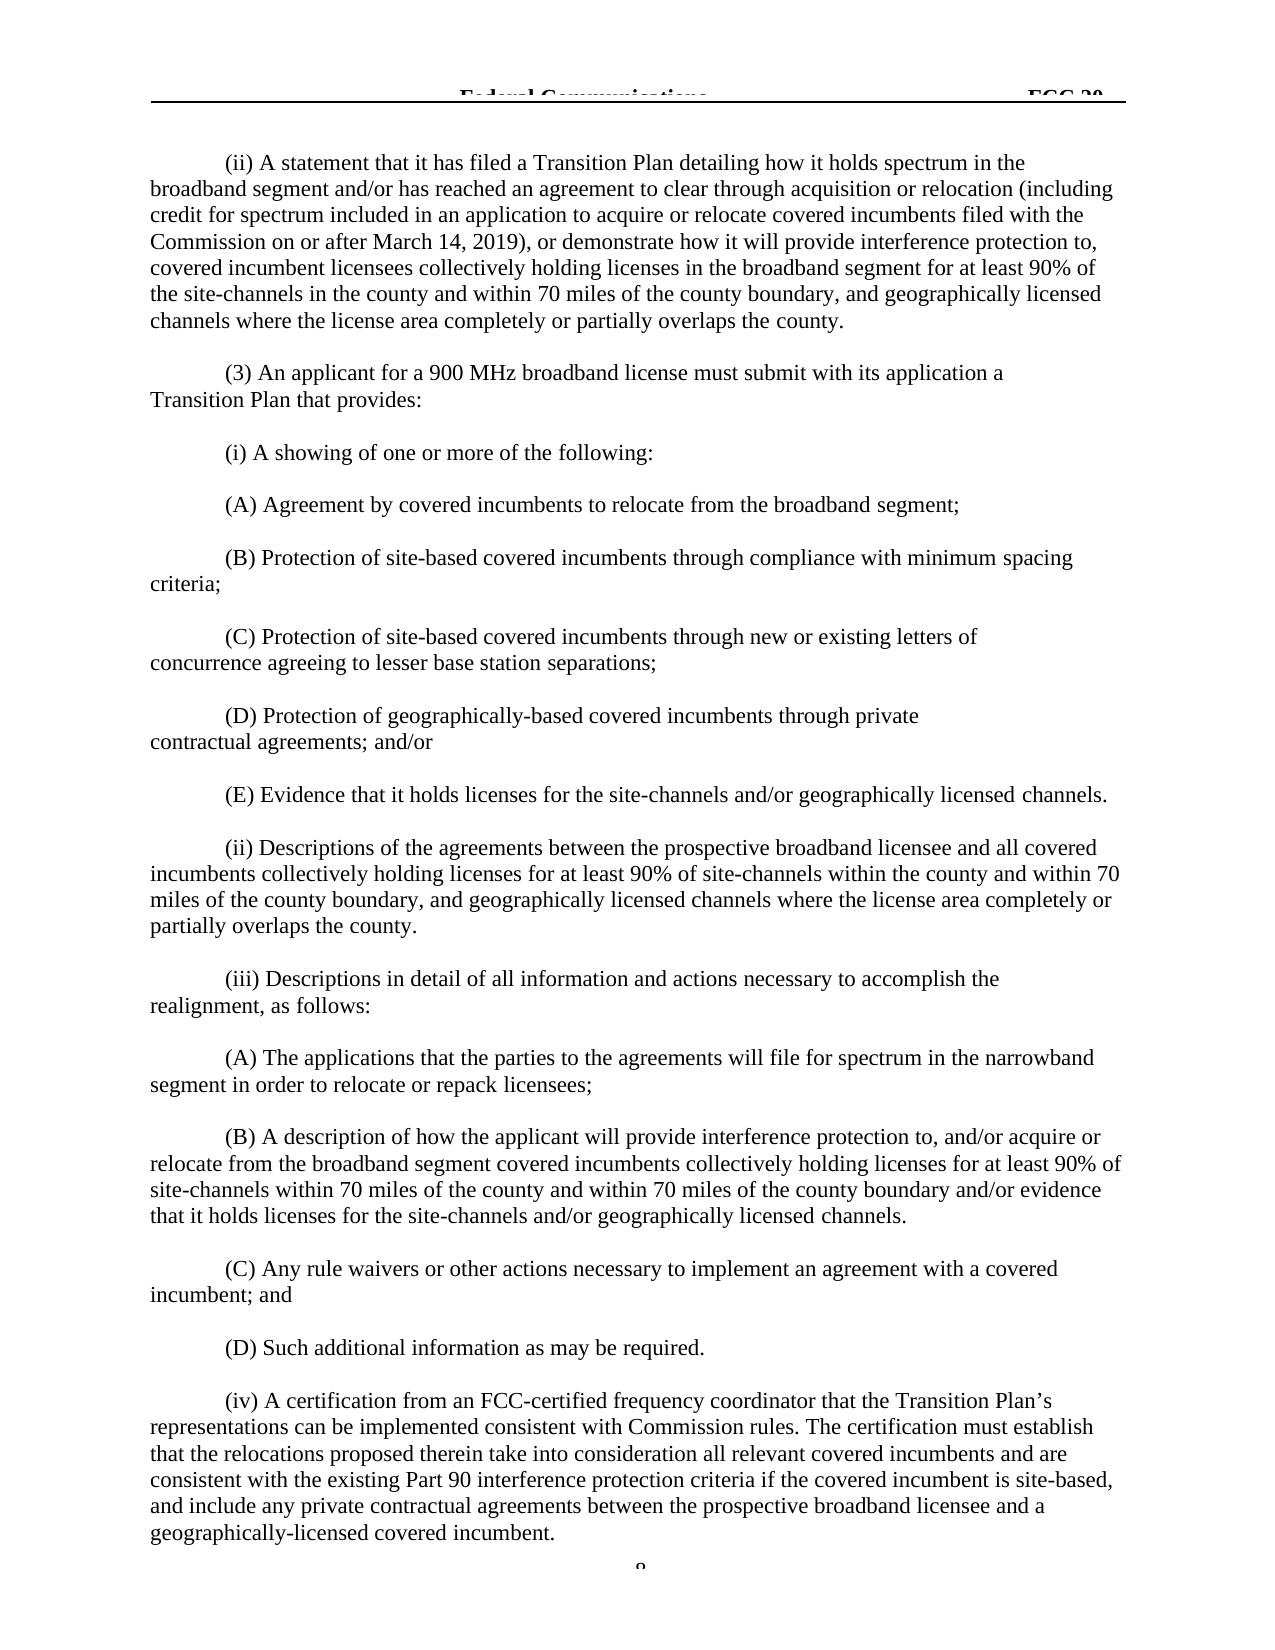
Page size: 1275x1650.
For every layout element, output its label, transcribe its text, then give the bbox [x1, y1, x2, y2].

list Descriptions of the agreements between the prospective broadband licensee and all covered incumbents collectively holding licenses for at least 90% of site-channels within the county and within 70 miles of the county boundary, and geographically licensed channels where the license area completely or partially overlaps the county. [150, 833, 1121, 939]
list Agreement by covered incumbents to relocate from the broadband segment; [150, 491, 1139, 517]
list A statement that it has filed a Transition Plan detailing how it holds spectrum in the broadband segment and/or has reached an agreement to clear through acquisition or relocation (including credit for spectrum included in an application to acquire or relocate covered incumbents filed with the Commission on or after March 14, 2019), or demonstrate how it will provide interference protection to, covered incumbent licensees collectively holding licenses in the broadband segment for at least 90% of the site-channels in the county and within 70 miles of the county boundary, and geographically licensed channels where the license area completely or partially overlaps the county. [150, 149, 1114, 333]
list Protection of geographically-based covered incumbents through private contractual agreements; and/or [150, 702, 1027, 754]
list Protection of site-based covered incumbents through new or existing letters of concurrence agreeing to lesser base station separations; [150, 623, 1096, 676]
list Descriptions in detail of all information and actions necessary to accomplish the realignment, as follows: [150, 965, 1121, 1018]
list Such additional information as may be required. [225, 1334, 1139, 1361]
list An applicant for a 900 MHz broadband license must submit with its application a Transition Plan that provides: [150, 359, 1104, 412]
list A certification from an FCC-certified frequency coordinator that the Transition Plan’s representations can be implemented consistent with Commission rules. The certification must establish that the relocations proposed therein take into consideration all relevant covered incumbents and are consistent with the existing Part 90 interference protection criteria if the covered incumbent is site-based, and include any private contractual agreements between the prospective broadband licensee and a geographically-licensed covered incumbent. [150, 1387, 1114, 1545]
list The applications that the parties to the agreements will file for spectrum in the narrowband segment in order to relocate or repack licensees; [150, 1044, 1095, 1097]
list Any rule waivers or other actions necessary to implement an agreement with a covered incumbent; and [150, 1255, 1059, 1308]
list Protection of site-based covered incumbents through compliance with minimum spacing [225, 544, 1139, 570]
list Evidence that it holds licenses for the site-channels and/or geographically licensed channels. [225, 781, 1139, 807]
list A showing of one or more of the following: [150, 438, 1139, 465]
list A description of how the applicant will provide interference protection to, and/or acquire or relocate from the broadband segment covered incumbents collectively holding licenses for at least 90% of site-channels within 70 miles of the county and within 70 miles of the county boundary and/or evidence that it holds licenses for the site-channels and/or geographically licensed channels. [150, 1123, 1123, 1229]
text criteria; [150, 570, 1139, 597]
